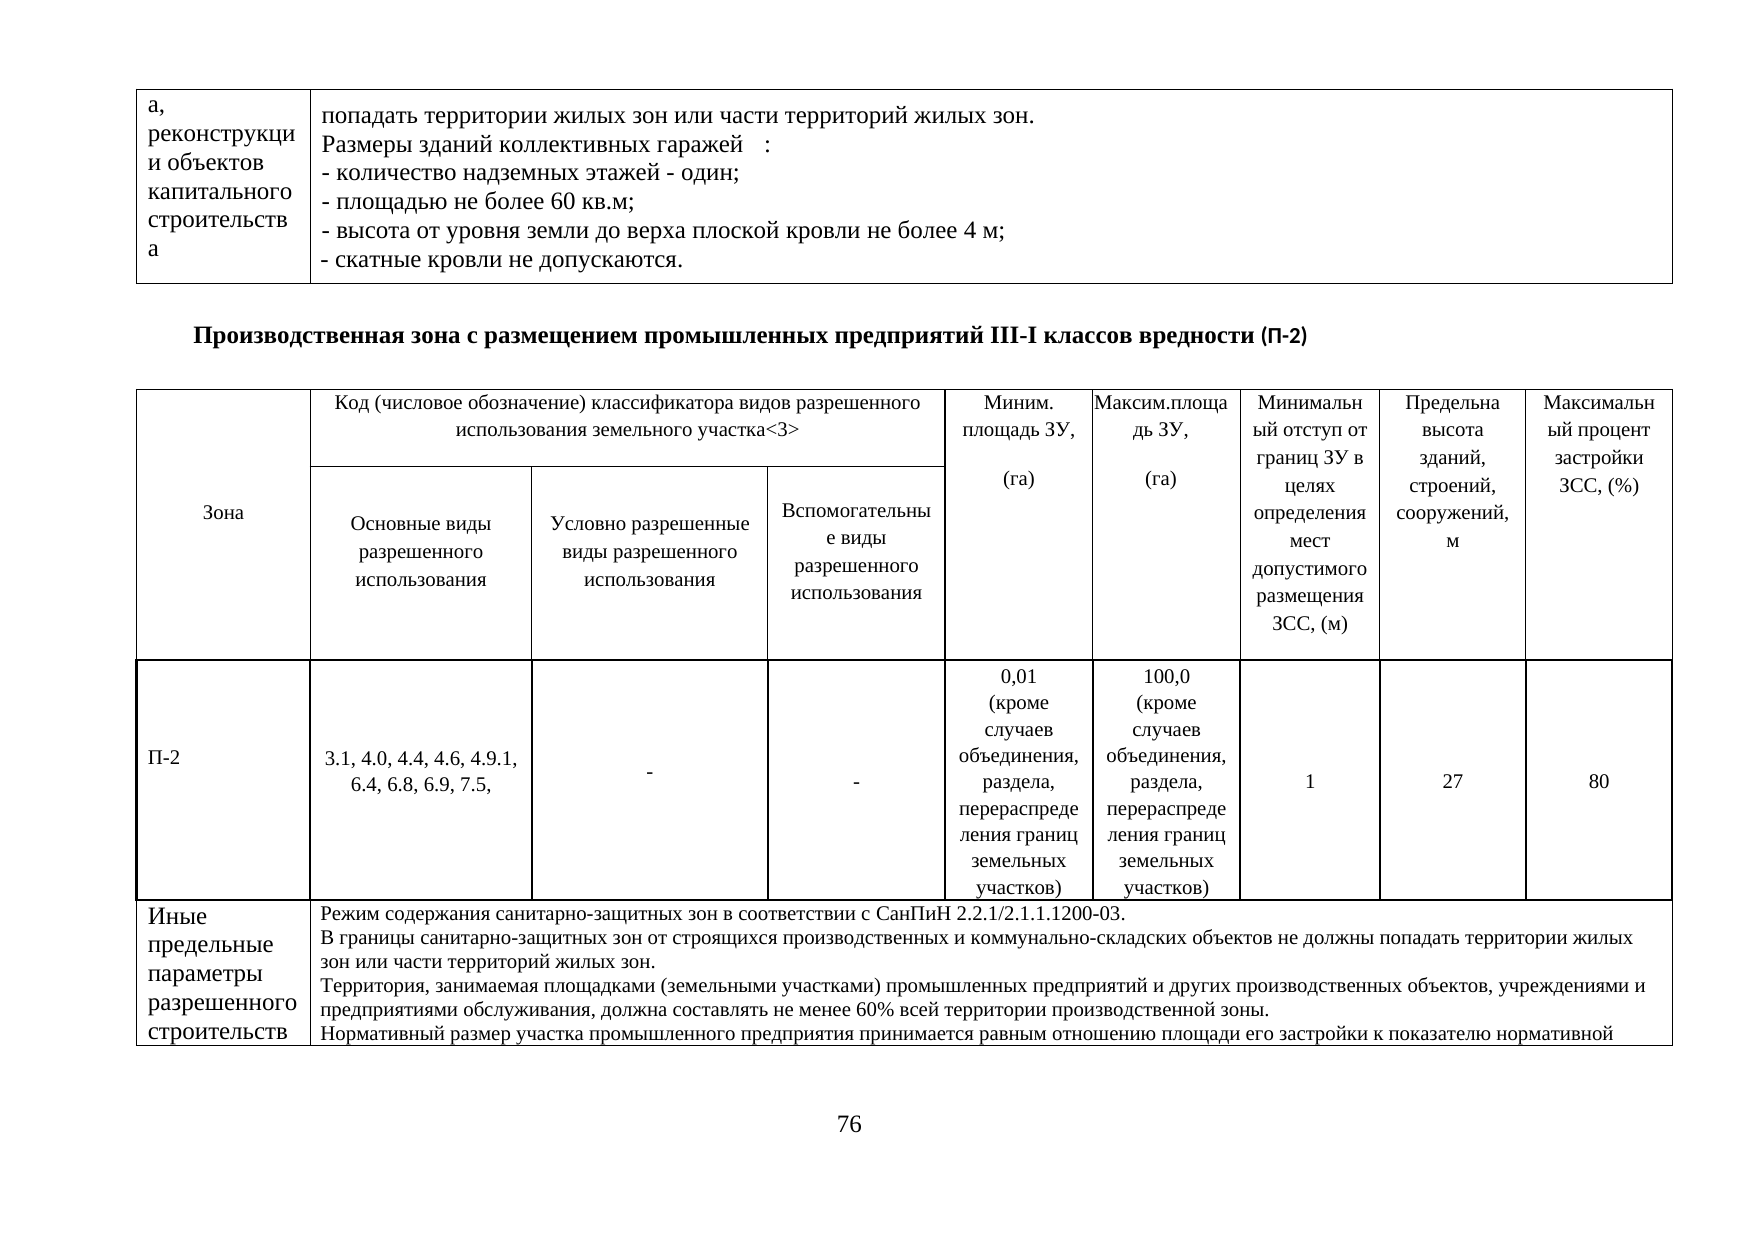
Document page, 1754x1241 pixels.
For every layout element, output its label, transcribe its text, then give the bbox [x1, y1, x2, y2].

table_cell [311, 901, 1672, 1045]
table_cell - [533, 661, 767, 899]
table_cell 0,01 (кроме случаев объединения, раздела, перераспределения границ земельных участков) [946, 661, 1092, 899]
table_header Максим.площадь ЗУ, (га) [1093, 390, 1240, 659]
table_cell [137, 901, 310, 1045]
table_cell П-2 [138, 661, 309, 899]
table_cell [311, 90, 1672, 283]
table_header Минимальный отступ от границ ЗУ в целях определения мест допустимого размещения ЗСС, (м) [1241, 390, 1379, 659]
table_header Миним. площадь ЗУ, (га) [946, 390, 1092, 659]
table_cell 27 [1381, 661, 1525, 899]
table_cell 3.1, 4.0, 4.4, 4.6, 4.9.1, 6.4, 6.8, 6.9, 7.5, [311, 661, 531, 899]
table_cell Основные виды разрешенного использования [311, 467, 531, 659]
table_cell Условно разрешенные виды разрешенного использования [532, 467, 767, 659]
table_cell - [769, 661, 944, 899]
table_header Зона [137, 390, 310, 659]
table_cell 1 [1241, 661, 1379, 899]
table_header Максимальный процент застройки ЗСС, (%) [1526, 390, 1672, 659]
text Производственная зона с размещением промышленных предприятий III-I классов вредности (П-2) [118, 320, 1580, 349]
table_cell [137, 90, 310, 283]
table_cell Вспомогательные виды разрешенного использования [768, 467, 944, 659]
table_header Предельна высота зданий, строений, сооружений, м [1380, 390, 1525, 659]
table_cell 80 [1527, 661, 1671, 899]
table_cell 100,0 (кроме случаев объединения, раздела, перераспределения границ земельных участков) [1094, 661, 1239, 899]
table_header Код (числовое обозначение) классификатора видов разрешенного использования земельного участка<3> [311, 390, 944, 466]
